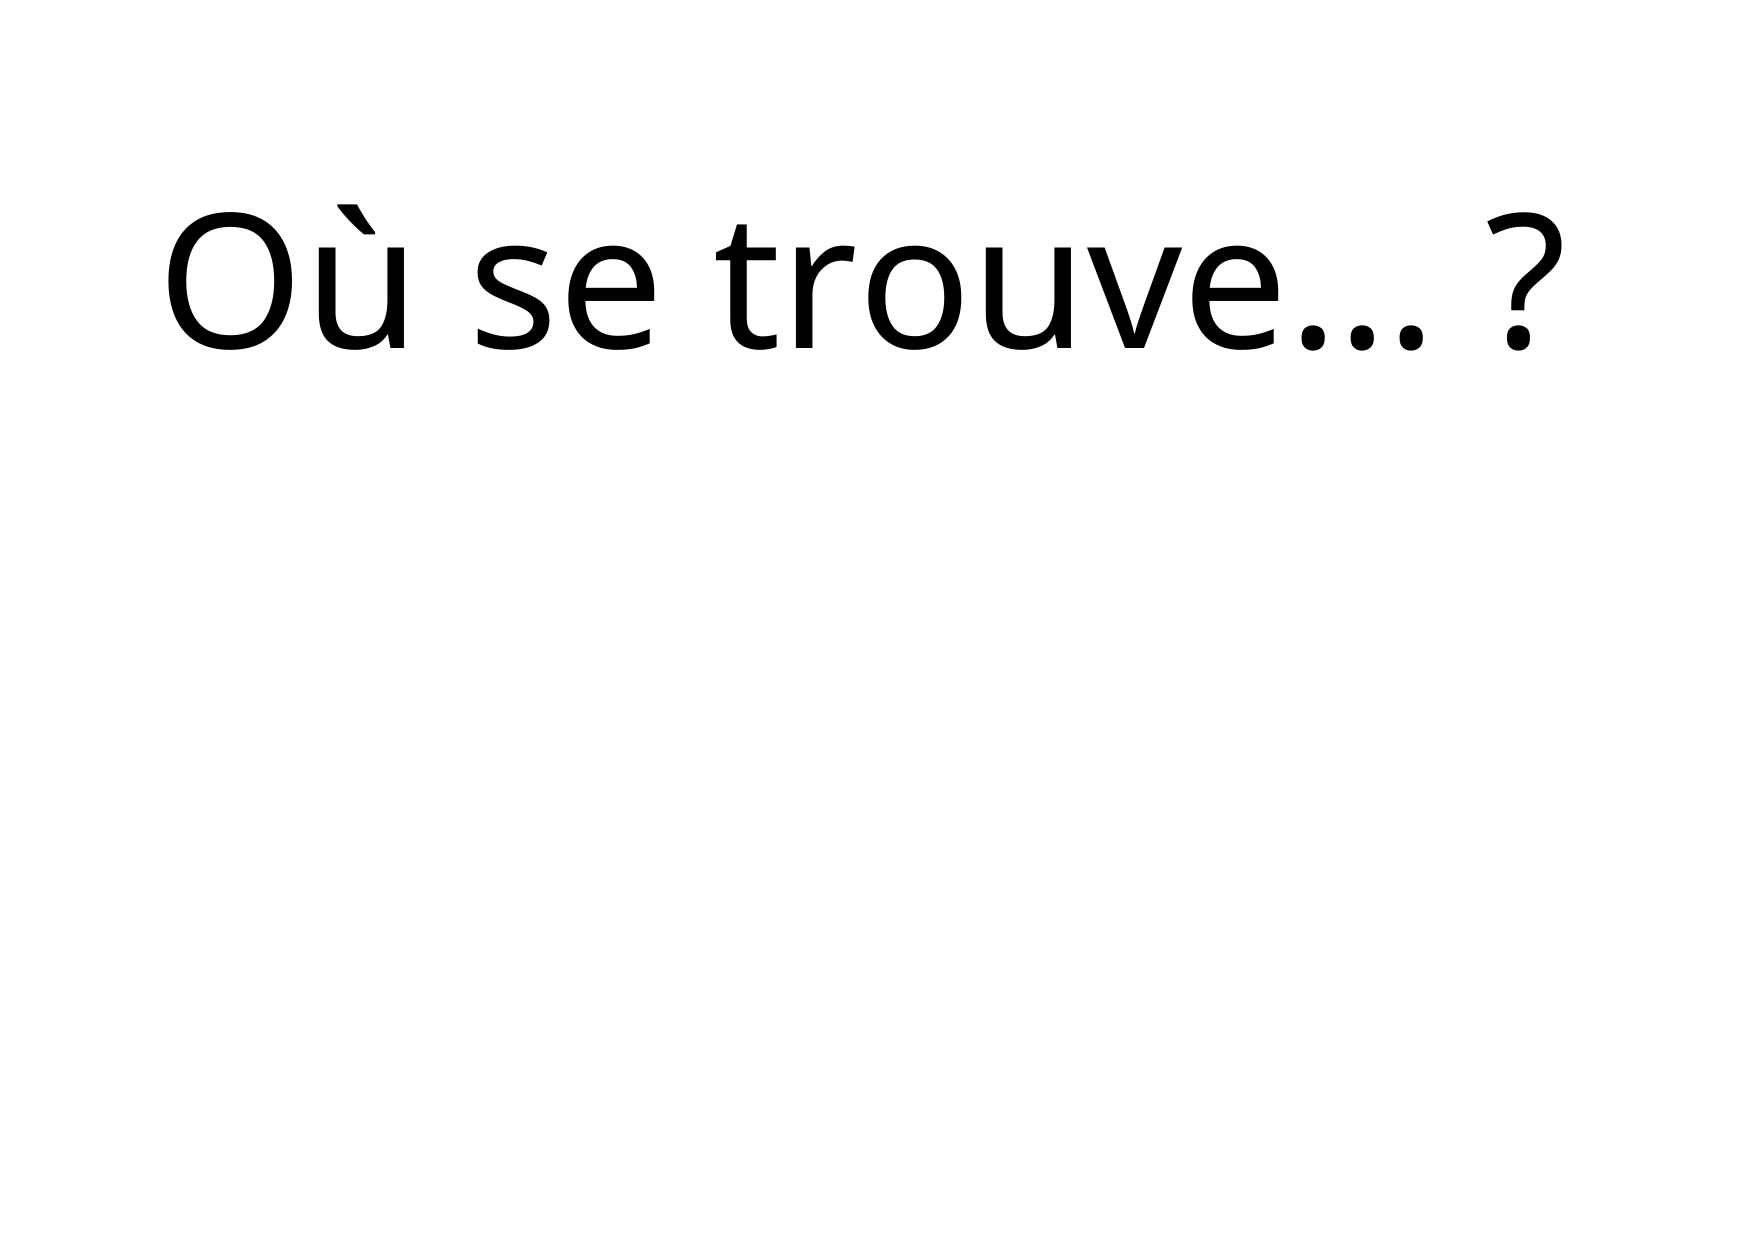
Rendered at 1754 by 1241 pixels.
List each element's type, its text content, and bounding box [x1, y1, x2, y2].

text Où se trouve… ? [118, 148, 1606, 403]
